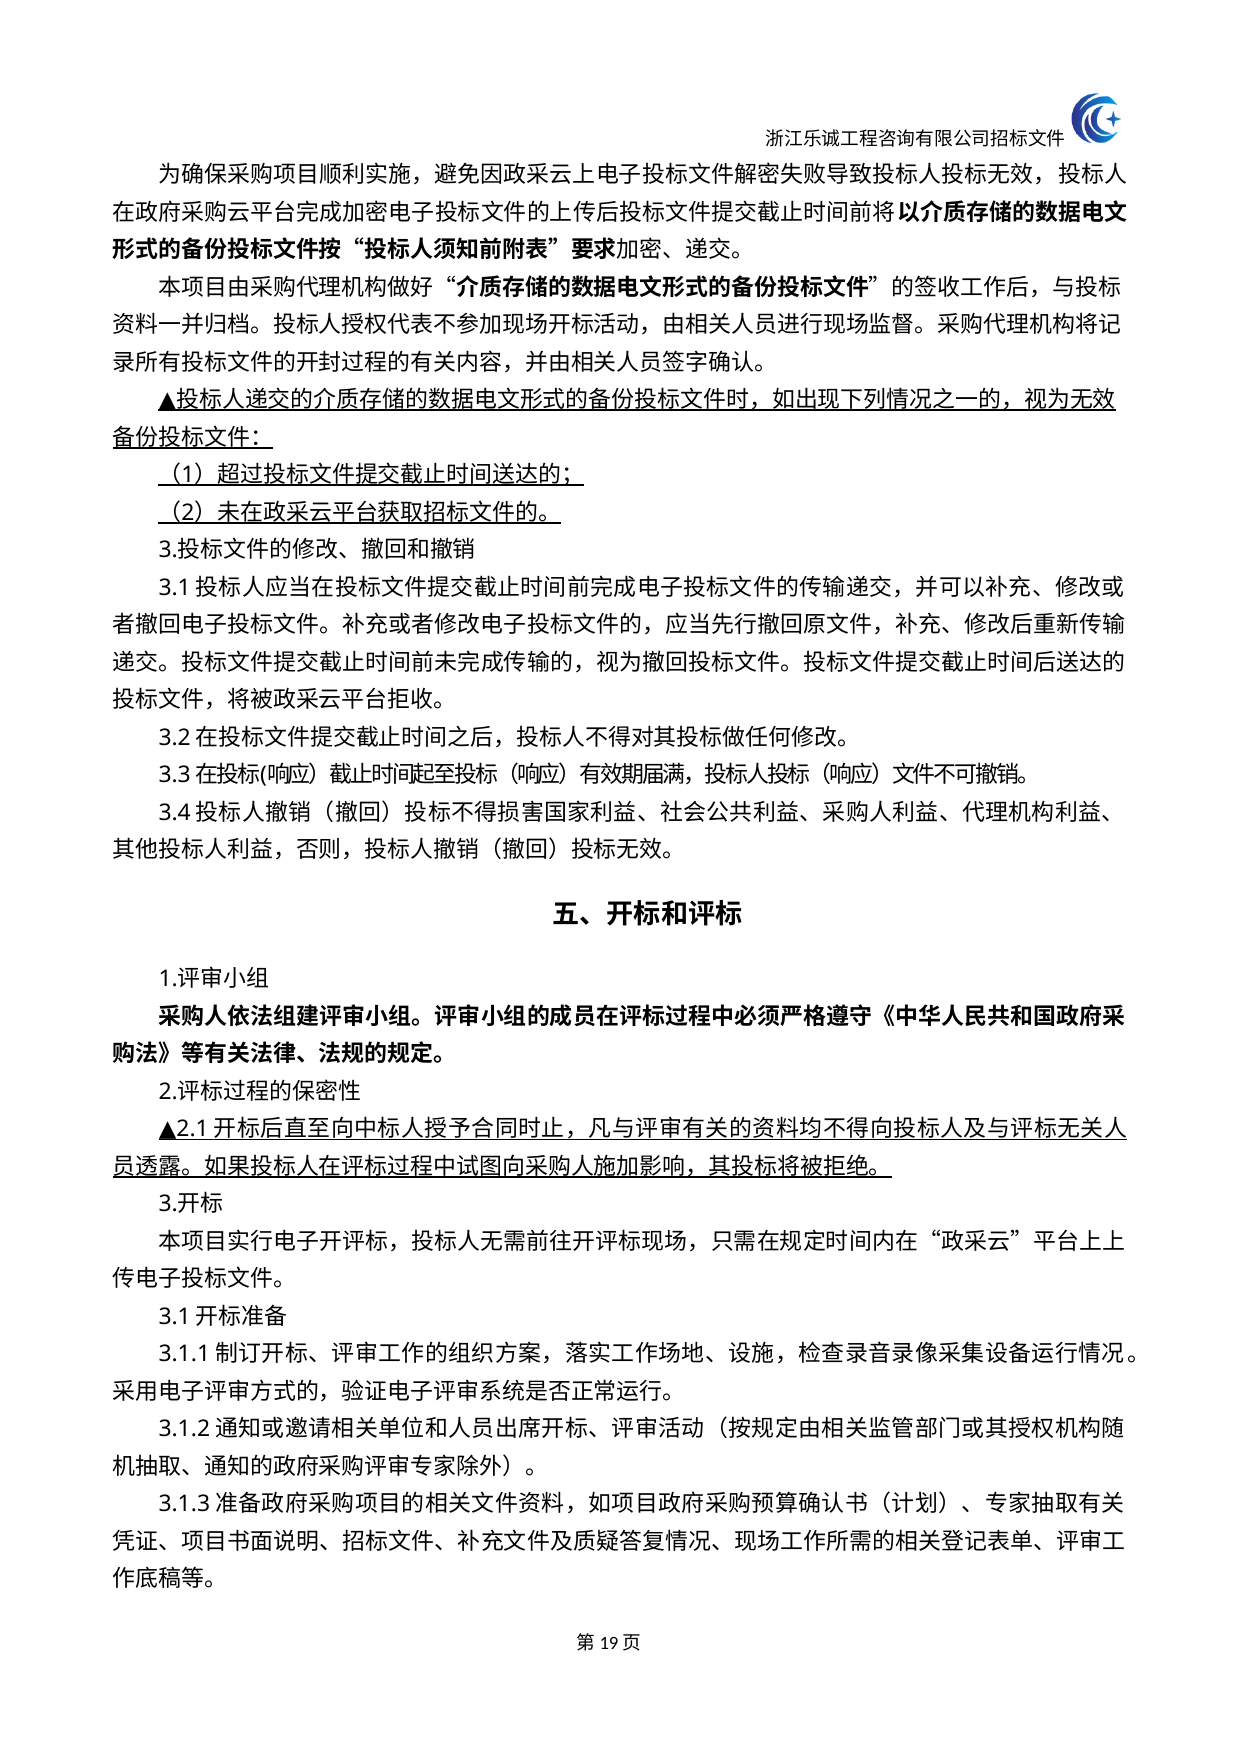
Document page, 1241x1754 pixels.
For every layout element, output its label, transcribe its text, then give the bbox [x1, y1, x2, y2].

text 3.开标 [112, 1182, 1128, 1219]
text ▲投标人递交的介质存储的数据电文形式的备份投标文件时，如出现下列情况之一的，视为无效备份投标文件： [112, 377, 1128, 452]
text （2）未在政采云平台获取招标文件的。 [112, 490, 1128, 527]
text 3.1.1制订开标、评审工作的组织方案，落实工作场地、设施，检查录音录像采集设备运行情况。采用电子评审方式的，验证电子评审系统是否正常运行。 [112, 1332, 1128, 1407]
text ▲2.1开标后直至向中标人授予合同时止，凡与评审有关的资料均不得向投标人及与评标无关人员透露。如果投标人在评标过程中试图向采购人施加影响，其投标将被拒绝。 [112, 1107, 1128, 1182]
text 3.1.3准备政府采购项目的相关文件资料，如项目政府采购预算确认书（计划）、专家抽取有关凭证、项目书面说明、招标文件、补充文件及质疑答复情况、现场工作所需的相关登记表单、评审工作底稿等。 [112, 1482, 1128, 1594]
text 为确保采购项目顺利实施，避免因政采云上电子投标文件解密失败导致投标人投标无效，投标人在政府采购云平台完成加密电子投标文件的上传后投标文件提交截止时间前将以介质存储的数据电文形式的备份投标文件按“投标人须知前附表”要求加密、递交。 [112, 152, 1128, 265]
text 3.1.2通知或邀请相关单位和人员出席开标、评审活动（按规定由相关监管部门或其授权机构随机抽取、通知的政府采购评审专家除外）。 [112, 1407, 1128, 1482]
text 3.3在投标(响应）截止时间起至投标（响应）有效期届满，投标人投标（响应）文件不可撤销。 [112, 752, 1128, 790]
text 1.评审小组 [112, 957, 1128, 994]
text （1）超过投标文件提交截止时间送达的； [112, 452, 1128, 490]
text 本项目由采购代理机构做好“介质存储的数据电文形式的备份投标文件”的签收工作后，与投标资料一并归档。投标人授权代表不参加现场开标活动，由相关人员进行现场监督。采购代理机构将记录所有投标文件的开封过程的有关内容，并由相关人员签字确认。 [112, 265, 1128, 377]
text 五、开标和评标 [112, 890, 1128, 932]
text 采购人依法组建评审小组。评审小组的成员在评标过程中必须严格遵守《中华人民共和国政府采购法》等有关法律、法规的规定。 [112, 994, 1128, 1069]
text 3.1投标人应当在投标文件提交截止时间前完成电子投标文件的传输递交，并可以补充、修改或者撤回电子投标文件。补充或者修改电子投标文件的，应当先行撤回原文件，补充、修改后重新传输递交。投标文件提交截止时间前未完成传输的，视为撤回投标文件。投标文件提交截止时间后送达的投标文件，将被政采云平台拒收。 [112, 565, 1128, 715]
text 3.投标文件的修改、撤回和撤销 [112, 527, 1128, 565]
text 3.2在投标文件提交截止时间之后，投标人不得对其投标做任何修改。 [112, 715, 1128, 752]
text 本项目实行电子开评标，投标人无需前往开评标现场，只需在规定时间内在“政采云”平台上上传电子投标文件。 [112, 1219, 1128, 1294]
picture [1065, 88, 1128, 145]
text 2.评标过程的保密性 [112, 1069, 1128, 1107]
text 3.4投标人撤销（撤回）投标不得损害国家利益、社会公共利益、采购人利益、代理机构利益、其他投标人利益，否则，投标人撤销（撤回）投标无效。 [112, 790, 1128, 865]
text 3.1开标准备 [112, 1294, 1128, 1332]
